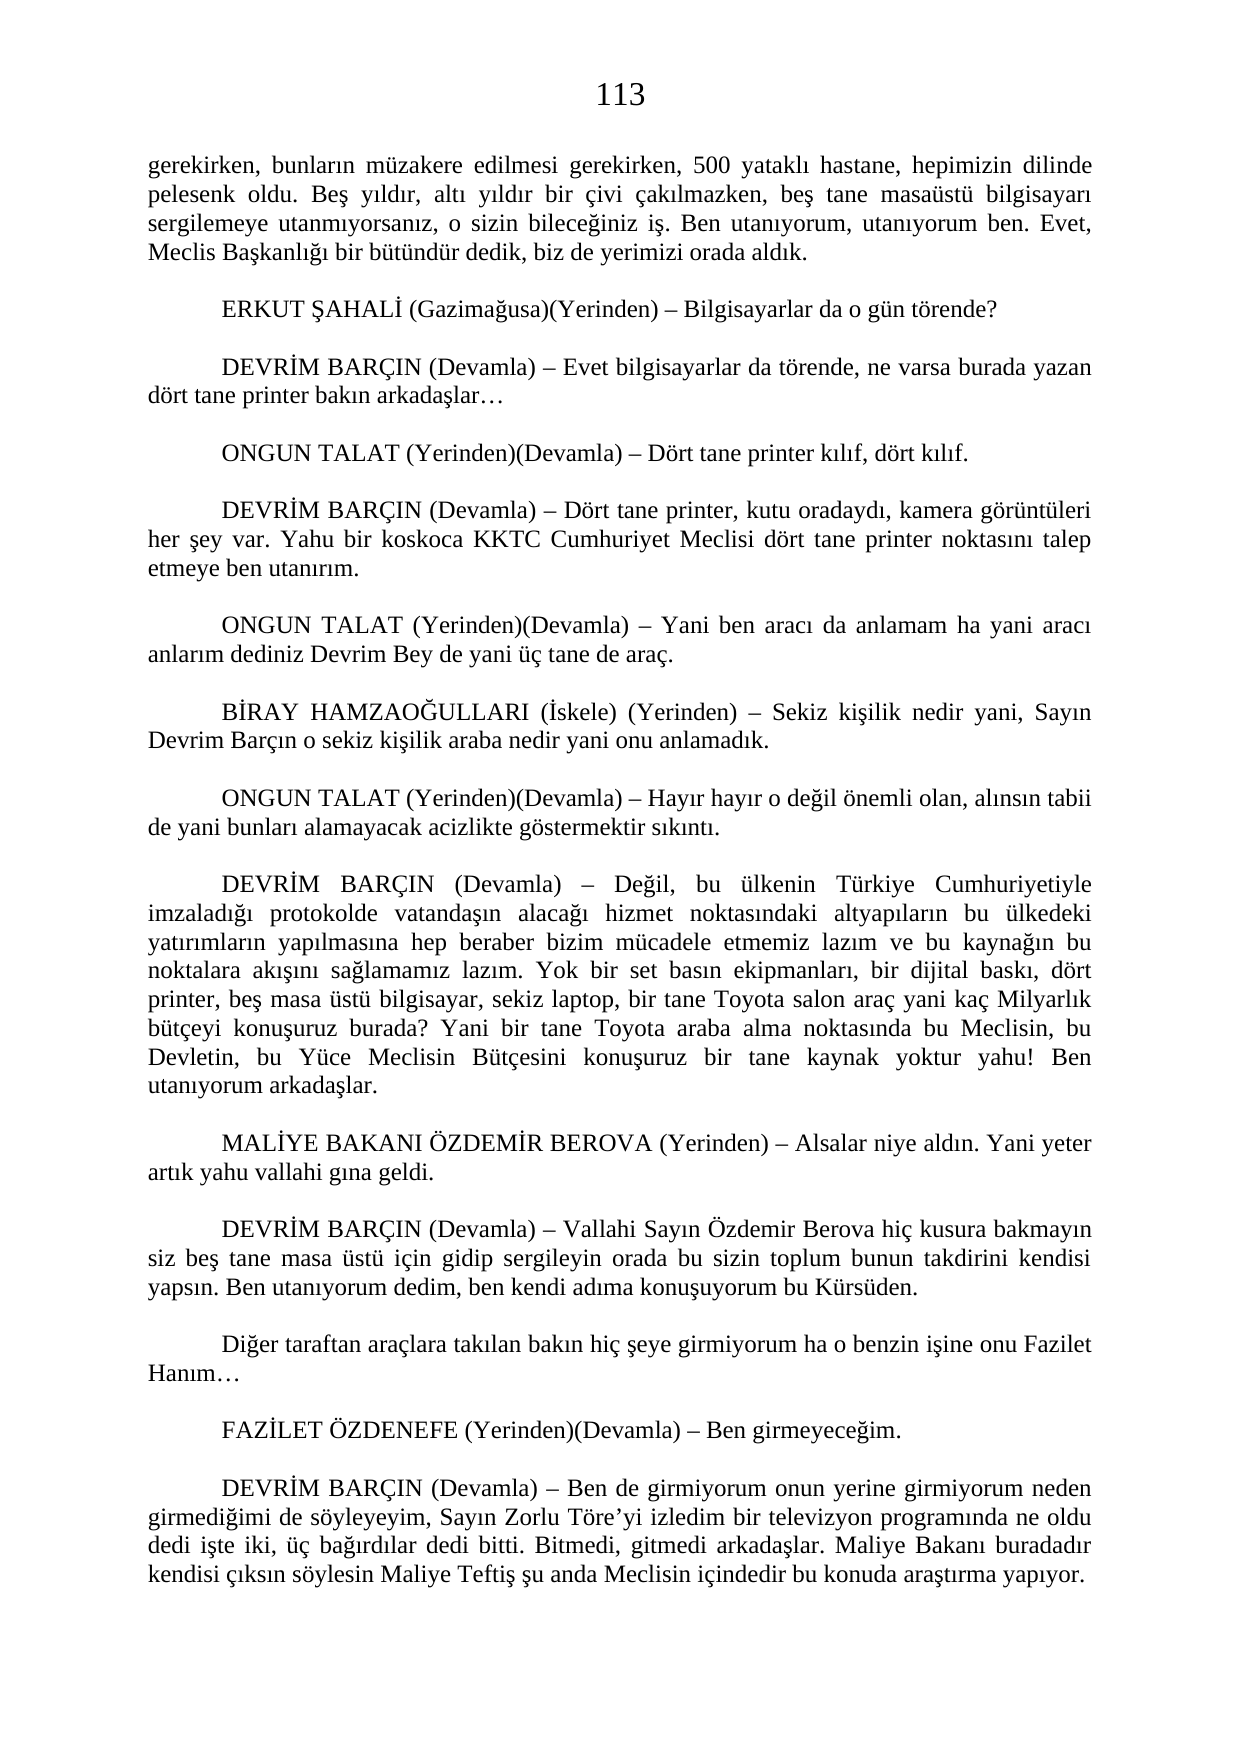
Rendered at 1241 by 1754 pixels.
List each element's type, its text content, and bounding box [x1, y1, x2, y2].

text DEVRİM BARÇIN (Devamla) – Ben de girmiyorum onun yerine girmiyorum neden girmediğimi de söyleyeyim, Sayın Zorlu Töre’yi izledim bir televizyon programında ne oldu dedi işte iki, üç bağırdılar dedi bitti. Bitmedi, gitmedi arkadaşlar. Maliye Bakanı buradadır kendisi çıksın söylesin Maliye Teftiş şu anda Meclisin içindedir bu konuda araştırma yapıyor. [148, 1473, 1093, 1588]
text DEVRİM BARÇIN (Devamla) – Dört tane printer, kutu oradaydı, kamera görüntüleri her şey var. Yahu bir koskoca KKTC Cumhuriyet Meclisi dört tane printer noktasını talep etmeye ben utanırım. [148, 495, 1093, 582]
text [148, 150, 1093, 265]
text ERKUT ŞAHALİ (Gazimağusa)(Yerinden) – Bilgisayarlar da o gün törende? [148, 294, 1093, 323]
text MALİYE BAKANI ÖZDEMİR BEROVA (Yerinden) – Alsalar niye aldın. Yani yeter artık yahu vallahi gına geldi. [148, 1128, 1093, 1185]
text ONGUN TALAT (Yerinden)(Devamla) – Yani ben aracı da anlamam ha yani aracı anlarım dediniz Devrim Bey de yani üç tane de araç. [148, 610, 1093, 668]
text DEVRİM BARÇIN (Devamla) – Değil, bu ülkenin Türkiye Cumhuriyetiyle imzaladığı protokolde vatandaşın alacağı hizmet noktasındaki altyapıların bu ülkedeki yatırımların yapılmasına hep beraber bizim mücadele etmemiz lazım ve bu kaynağın bu noktalara akışını sağlamamız lazım. Yok bir set basın ekipmanları, bir dijital baskı, dört printer, beş masa üstü bilgisayar, sekiz laptop, bir tane Toyota salon araç yani kaç Milyarlık bütçeyi konuşuruz burada? Yani bir tane Toyota araba alma noktasında bu Meclisin, bu Devletin, bu Yüce Meclisin Bütçesini konuşuruz bir tane kaynak yoktur yahu! Ben utanıyorum arkadaşlar. [148, 869, 1093, 1099]
text DEVRİM BARÇIN (Devamla) – Evet bilgisayarlar da törende, ne varsa burada yazan dört tane printer bakın arkadaşlar… [148, 352, 1093, 409]
text ONGUN TALAT (Yerinden)(Devamla) – Dört tane printer kılıf, dört kılıf. [148, 438, 1093, 467]
text ONGUN TALAT (Yerinden)(Devamla) – Hayır hayır o değil önemli olan, alınsın tabii de yani bunları alamayacak acizlikte göstermektir sıkıntı. [148, 783, 1093, 840]
text DEVRİM BARÇIN (Devamla) – Vallahi Sayın Özdemir Berova hiç kusura bakmayın siz beş tane masa üstü için gidip sergileyin orada bu sizin toplum bunun takdirini kendisi yapsın. Ben utanıyorum dedim, ben kendi adıma konuşuyorum bu Kürsüden. [148, 1214, 1093, 1300]
text FAZİLET ÖZDENEFE (Yerinden)(Devamla) – Ben girmeyeceğim. [148, 1415, 1093, 1444]
text Diğer taraftan araçlara takılan bakın hiç şeye girmiyorum ha o benzin işine onu Fazilet Hanım… [148, 1329, 1093, 1387]
text BİRAY HAMZAOĞULLARI (İskele) (Yerinden) – Sekiz kişilik nedir yani, Sayın Devrim Barçın o sekiz kişilik araba nedir yani onu anlamadık. [148, 697, 1093, 754]
